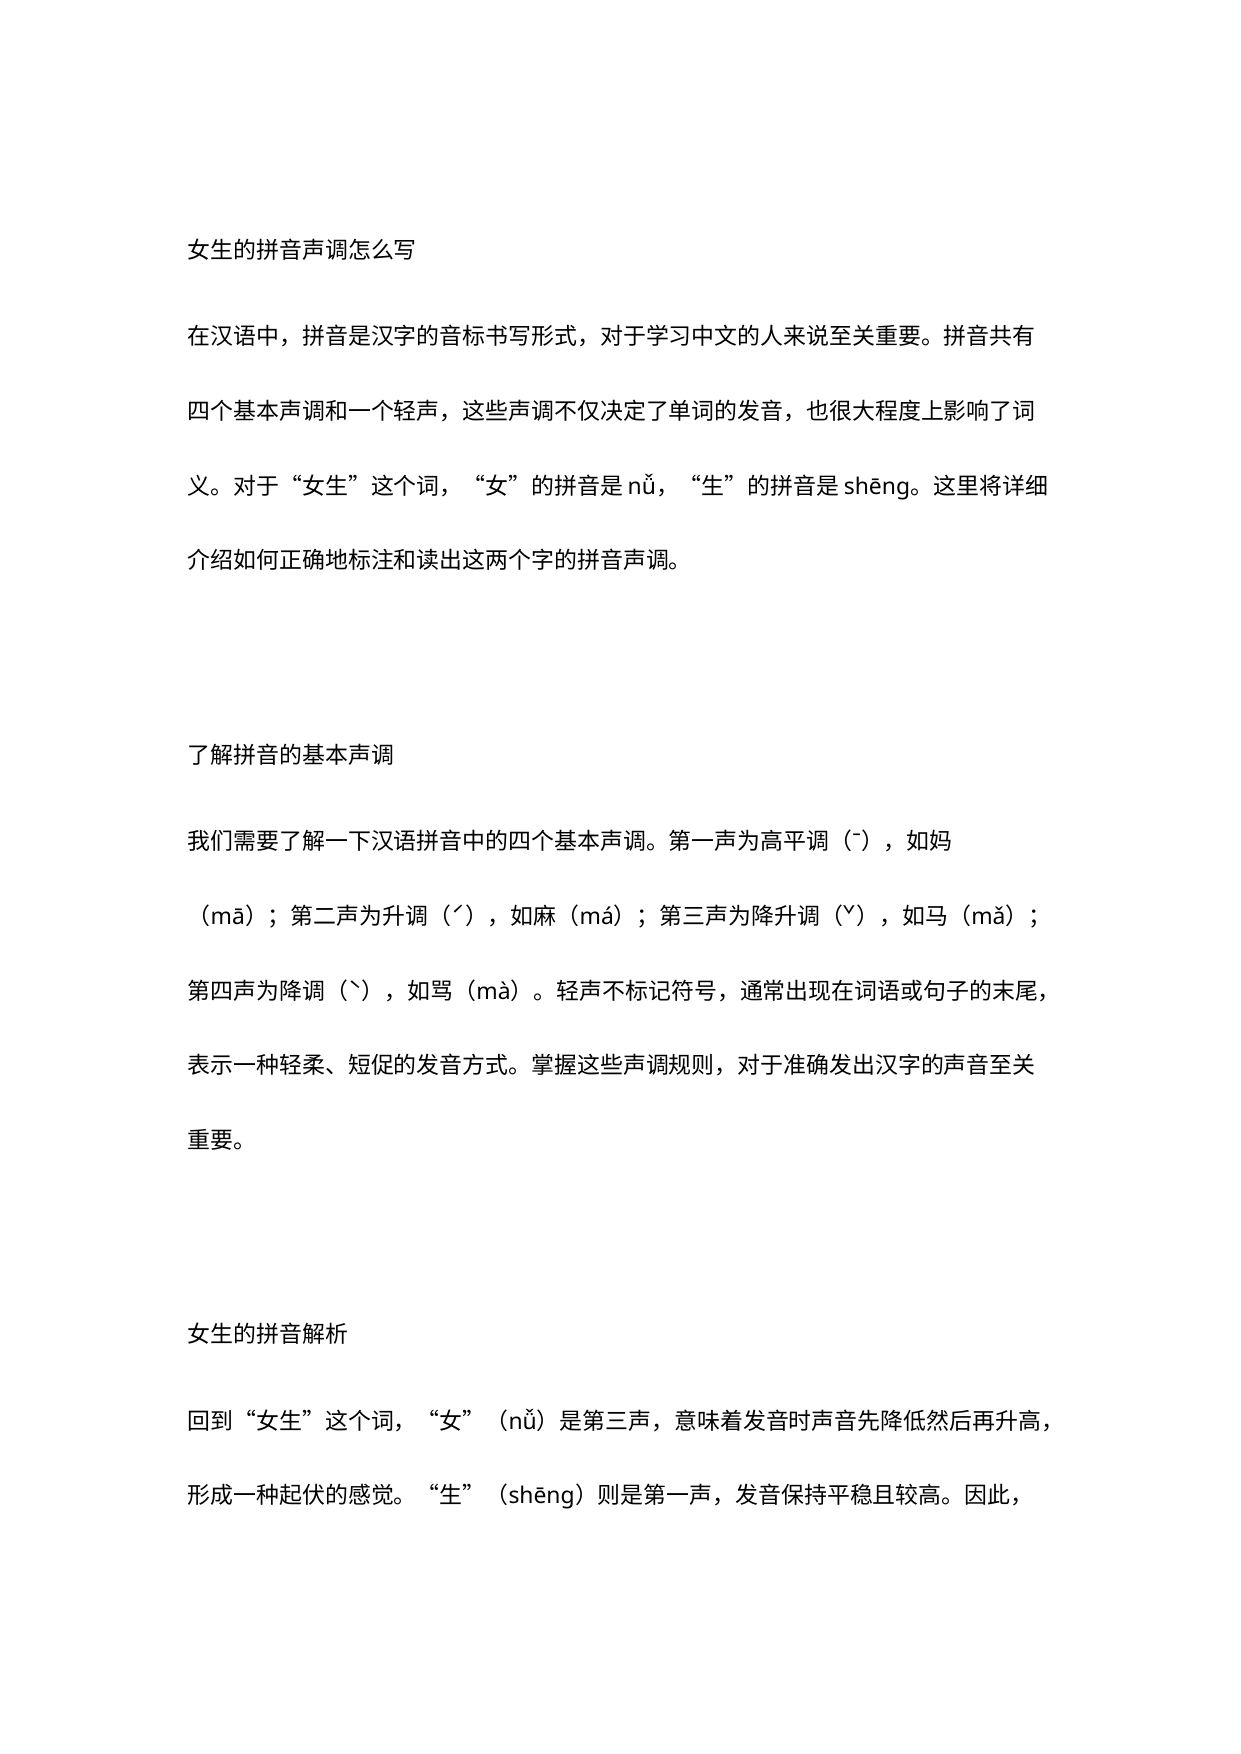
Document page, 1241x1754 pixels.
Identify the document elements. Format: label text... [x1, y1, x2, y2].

text 女生的拼音解析 [187, 1300, 1053, 1365]
text 在汉语中，拼音是汉字的音标书写形式，对于学习中文的人来说至关重要。拼音共有四个基本声调和一个轻声，这些声调不仅决定了单词的发音，也很大程度上影响了词义。对于“女生”这个词，“女”的拼音是nǚ，“生”的拼音是shēng。这里将详细介绍如何正确地标注和读出这两个字的拼音声调。 [187, 302, 1053, 591]
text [187, 1387, 1053, 1527]
text 女生的拼音声调怎么写 [187, 216, 1053, 281]
text 我们需要了解一下汉语拼音中的四个基本声调。第一声为高平调（ˉ），如妈（mā）；第二声为升调（ˊ），如麻（má）；第三声为降升调（ˇ），如马（mǎ）；第四声为降调（ˋ），如骂（mà）。轻声不标记符号，通常出现在词语或句子的末尾，表示一种轻柔、短促的发音方式。掌握这些声调规则，对于准确发出汉字的声音至关重要。 [187, 807, 1053, 1171]
text 了解拼音的基本声调 [187, 721, 1053, 786]
